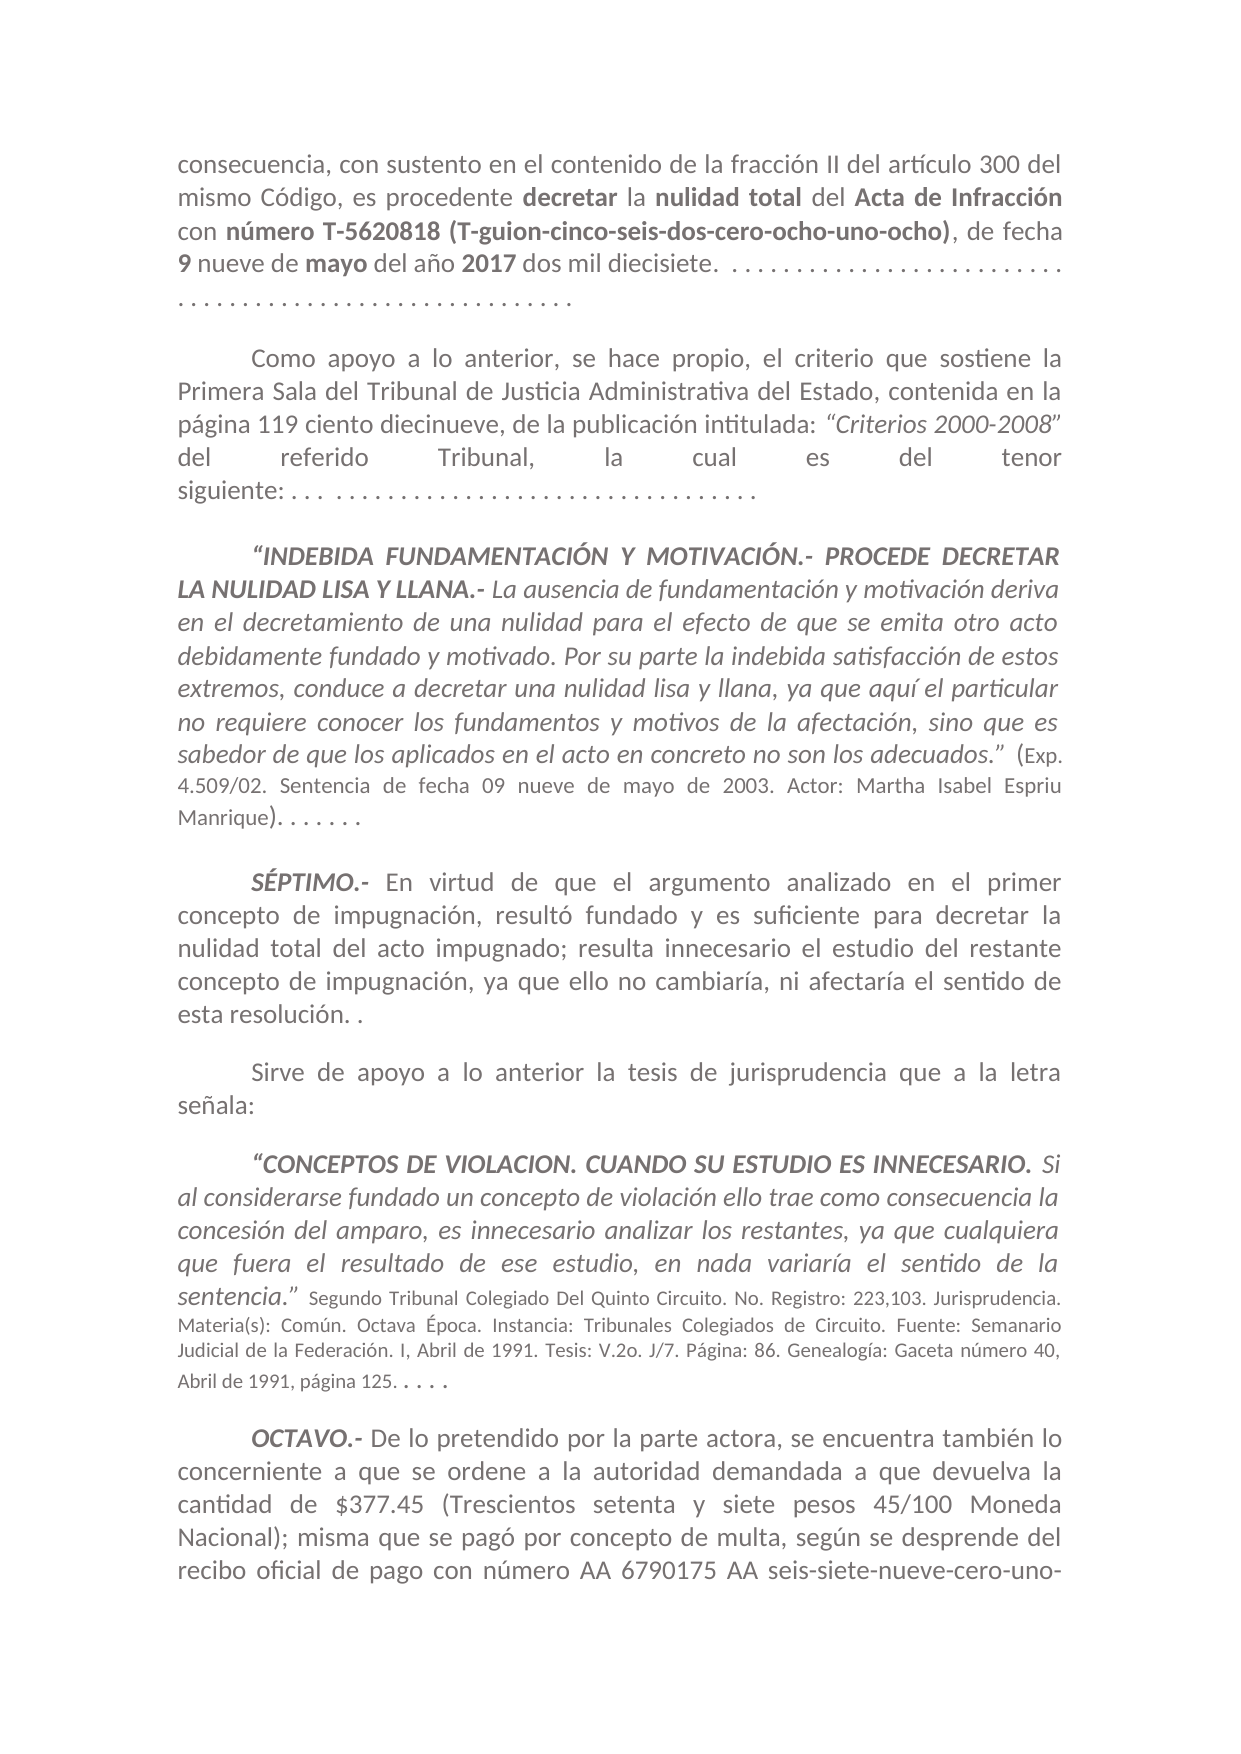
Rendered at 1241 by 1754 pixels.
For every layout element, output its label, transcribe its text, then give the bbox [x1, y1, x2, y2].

text Como apoyo a lo anterior, se hace propio, el criterio que sostiene la Primera Sala del Tribunal de Justicia Administrativa del Estado, contenida en la página 119 ciento diecinueve, de la publicación intitulada: “Criterios 2000-2008” del referido Tribunal, la cual es del tenor siguiente: . . . . . . . . . . . . . . . . . . . . . . . . . . . . . . . . . . . . [177, 341, 1063, 507]
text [177, 148, 1063, 313]
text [177, 1421, 1063, 1586]
text “INDEBIDA FUNDAMENTACIÓN Y MOTIVACIÓN.- PROCEDE DECRETAR LA NULIDAD LISA Y LLANA.- La ausencia de fundamentación y motivación deriva en el decretamiento de una nulidad para el efecto de que se emita otro acto debidamente fundado y motivado. Por su parte la indebida satisfacción de estos extremos, conduce a decretar una nulidad lisa y llana, ya que aquí el particular no requiere conocer los fundamentos y motivos de la afectación, sino que es sabedor de que los aplicados en el acto en concreto no son los adecuados.” (Exp. 4.509/02. Sentencia de fecha 09 nueve de mayo de 2003. Actor: Martha Isabel Espriu Manrique). . . . . . . [177, 539, 1063, 832]
text Sirve de apoyo a lo anterior la tesis de jurisprudencia que a la letra señala: [177, 1055, 1063, 1121]
text “CONCEPTOS DE VIOLACION. CUANDO SU ESTUDIO ES INNECESARIO. Si al considerarse fundado un concepto de violación ello trae como consecuencia la concesión del amparo, es innecesario analizar los restantes, ya que cualquiera que fuera el resultado de ese estudio, en nada variaría el sentido de la sentencia.” Segundo Tribunal Colegiado Del Quinto Circuito. No. Registro: 223,103. Jurisprudencia. Materia(s): Común. Octava Época. Instancia: Tribunales Colegiados de Circuito. Fuente: Semanario Judicial de la Federación. I, Abril de 1991. Tesis: V.2o. J/7. Página: 86. Genealogía: Gaceta número 40, Abril de 1991, página 125. . . . . [177, 1147, 1063, 1396]
text SÉPTIMO.- En virtud de que el argumento analizado en el primer concepto de impugnación, resultó fundado y es suficiente para decretar la nulidad total del acto impugnado; resulta innecesario el estudio del restante concepto de impugnación, ya que ello no cambiaría, ni afectaría el sentido de esta resolución. . [177, 865, 1063, 1030]
